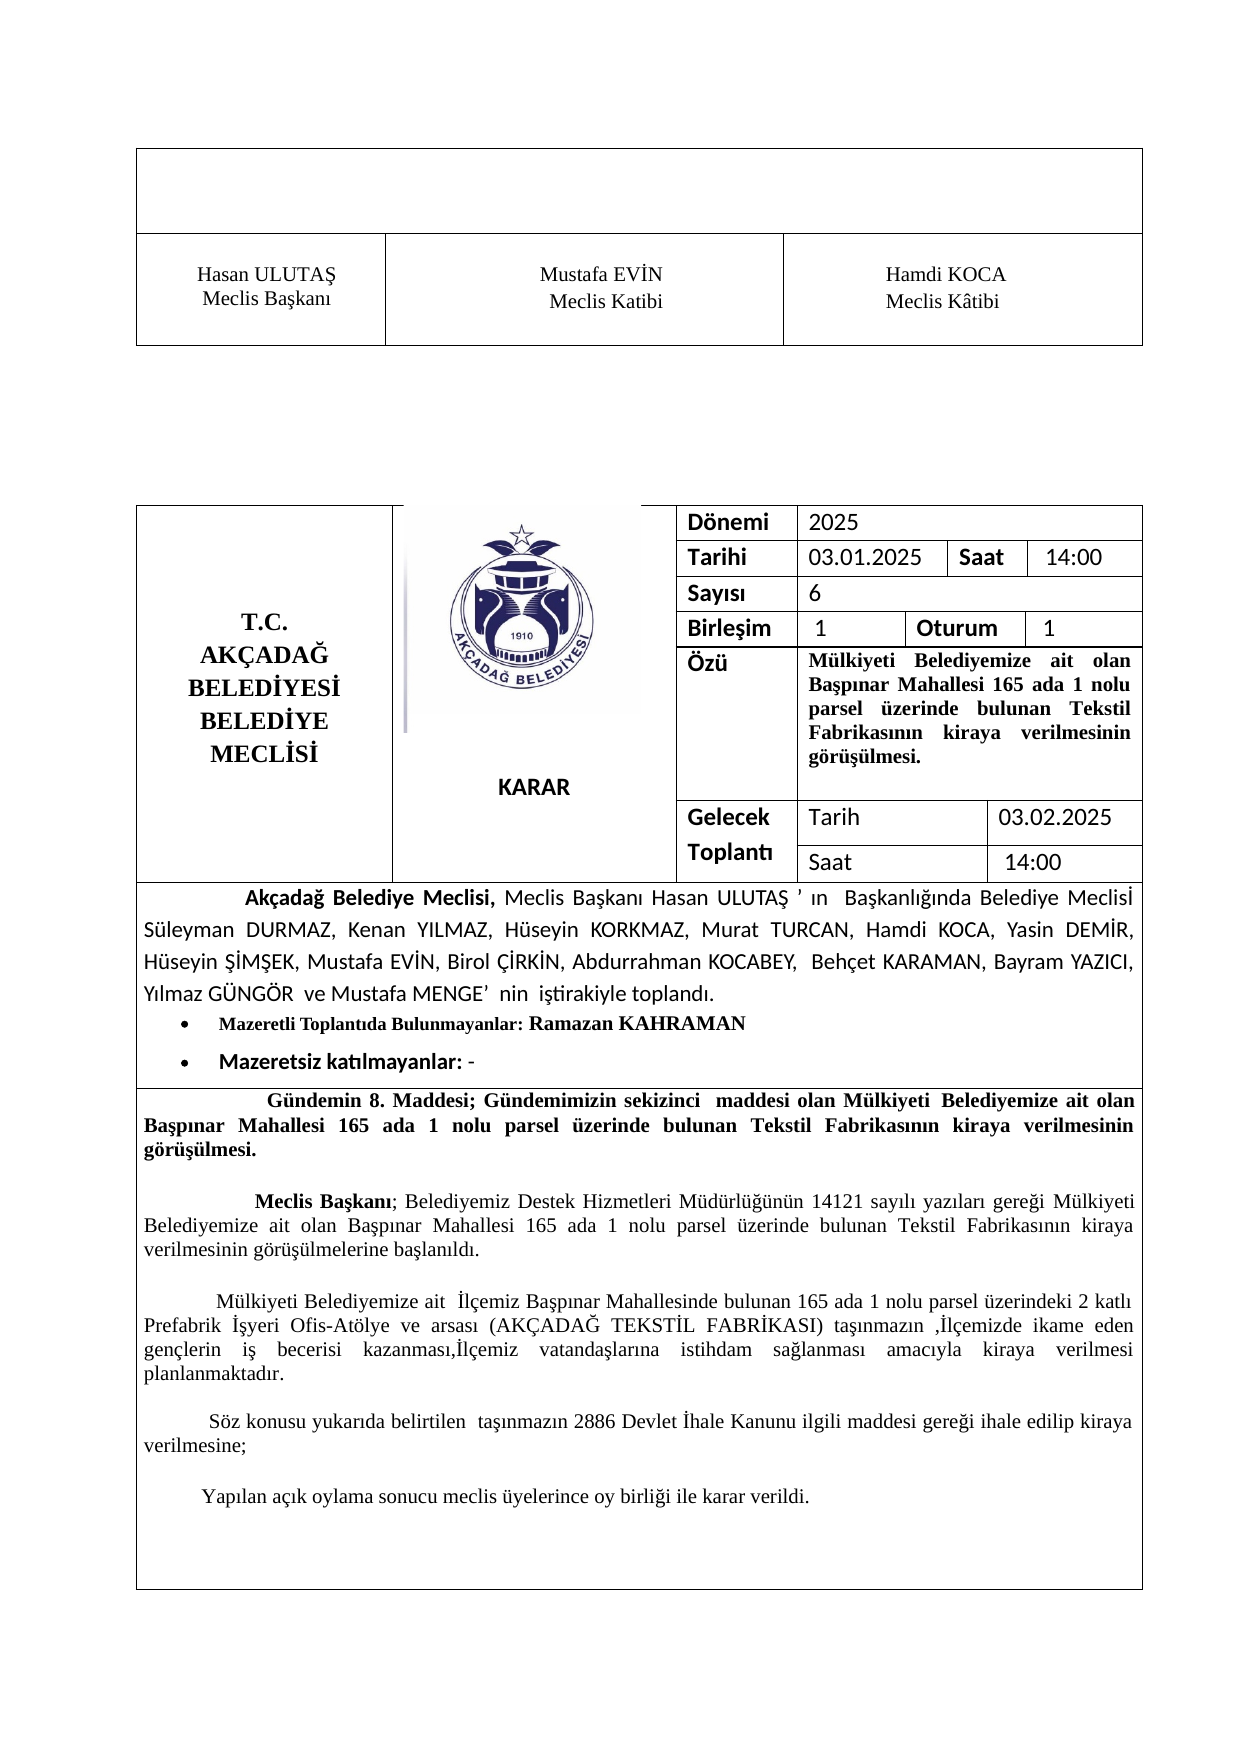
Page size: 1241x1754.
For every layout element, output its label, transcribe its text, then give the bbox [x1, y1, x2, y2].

picture [403, 505, 642, 733]
table_cell Mustafa EVİN Meclis Katibi [386, 234, 783, 345]
table_header KARAR [393, 506, 676, 882]
table_cell 03.02.2025 [988, 801, 1142, 845]
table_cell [137, 1089, 1142, 1588]
table_cell Sayısı [677, 577, 797, 611]
table_cell 14:00 [1028, 541, 1142, 576]
table_cell 1 [798, 612, 905, 646]
table_header 2025 [798, 506, 1142, 540]
table_cell Özü [677, 648, 797, 800]
table_cell 14:00 [988, 846, 1142, 882]
table_cell Saat [798, 846, 987, 882]
table_cell Tarihi [677, 541, 797, 576]
table_cell Mülkiyeti Belediyemize ait olan Başpınar Mahallesi 165 ada 1 nolu parsel üzerinde bulunan Tekstil Fabrikasının kiraya verilmesinin görüşülmesi. [798, 648, 1142, 800]
table_cell Hamdi KOCA Meclis Kâtibi [784, 234, 1142, 345]
table_cell Akçadağ Belediye Meclisi, Meclis Başkanı Hasan ULUTAŞ ’ ın Başkanlığında Belediye Meclisİ Süleyman DURMAZ, Kenan YILMAZ, Hüseyin KORKMAZ, Murat TURCAN, Hamdi KOCA, Yasin DEMİR, Hüseyin ŞİMŞEK, Mustafa EVİN, Birol ÇİRKİN, Abdurrahman KOCABEY, Behçet KARAMAN, Bayram YAZICI, Yılmaz GÜNGÖR ve Mustafa MENGE’ nin iştirakiyle toplandı. Mazeretli Toplantıda Bulunmayanlar: Ramazan KAHRAMAN Mazeretsiz katılmayanlar: - [137, 883, 1142, 1087]
table_header T.C. AKÇADAĞ BELEDİYESİ BELEDİYE MECLİSİ [137, 506, 392, 882]
table_header Dönemi [677, 506, 797, 540]
table_cell Hasan ULUTAŞ Meclis Başkanı [137, 234, 385, 345]
table_cell 6 [798, 577, 1142, 611]
table_cell 03.01.2025 [798, 541, 947, 576]
table_cell 1 [1026, 612, 1142, 646]
table_cell Oturum [906, 612, 1025, 646]
table_cell Tarih [798, 801, 987, 845]
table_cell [137, 149, 1142, 233]
table_cell Birleşim [677, 612, 797, 646]
table_cell Gelecek Toplantı [677, 801, 797, 882]
table_cell Saat [948, 541, 1027, 576]
